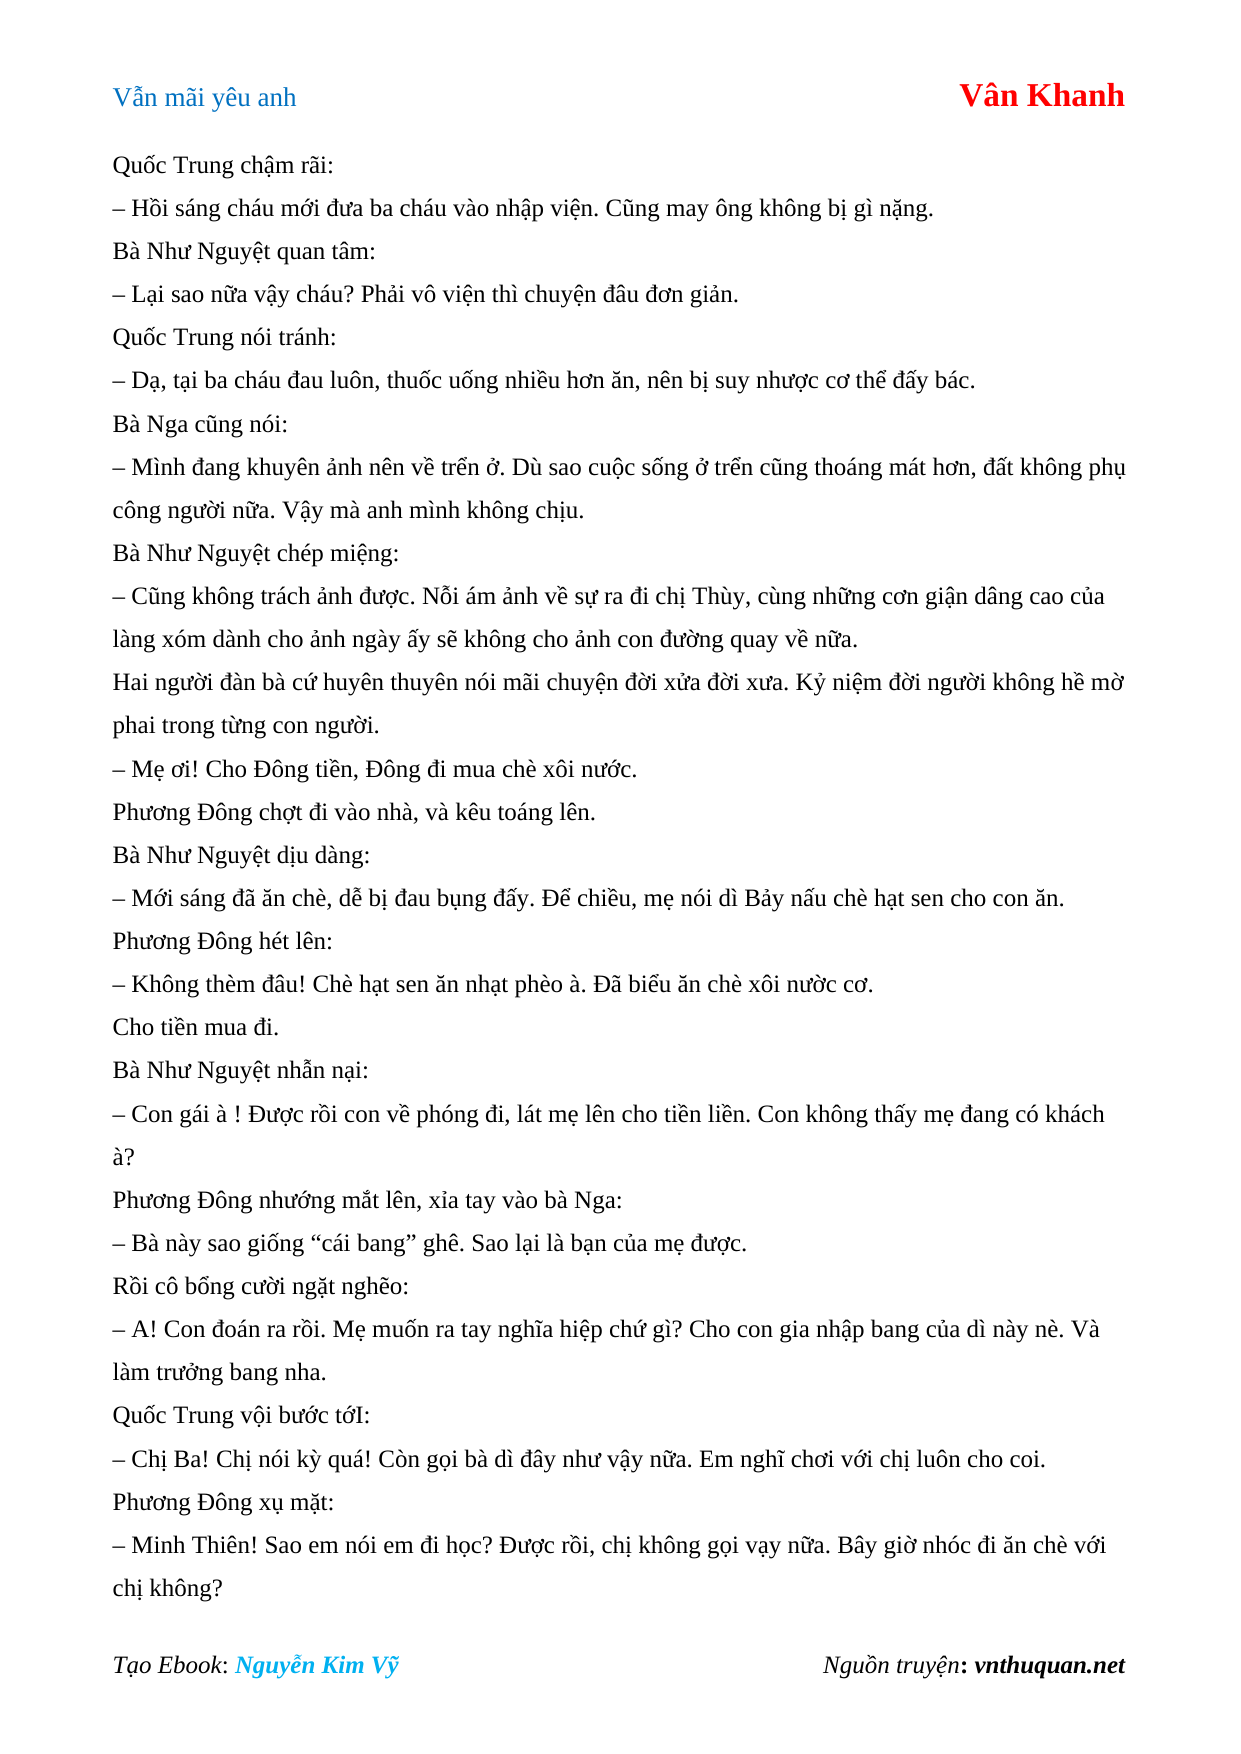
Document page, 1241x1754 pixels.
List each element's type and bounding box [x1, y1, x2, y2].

text [112, 150, 1128, 1602]
